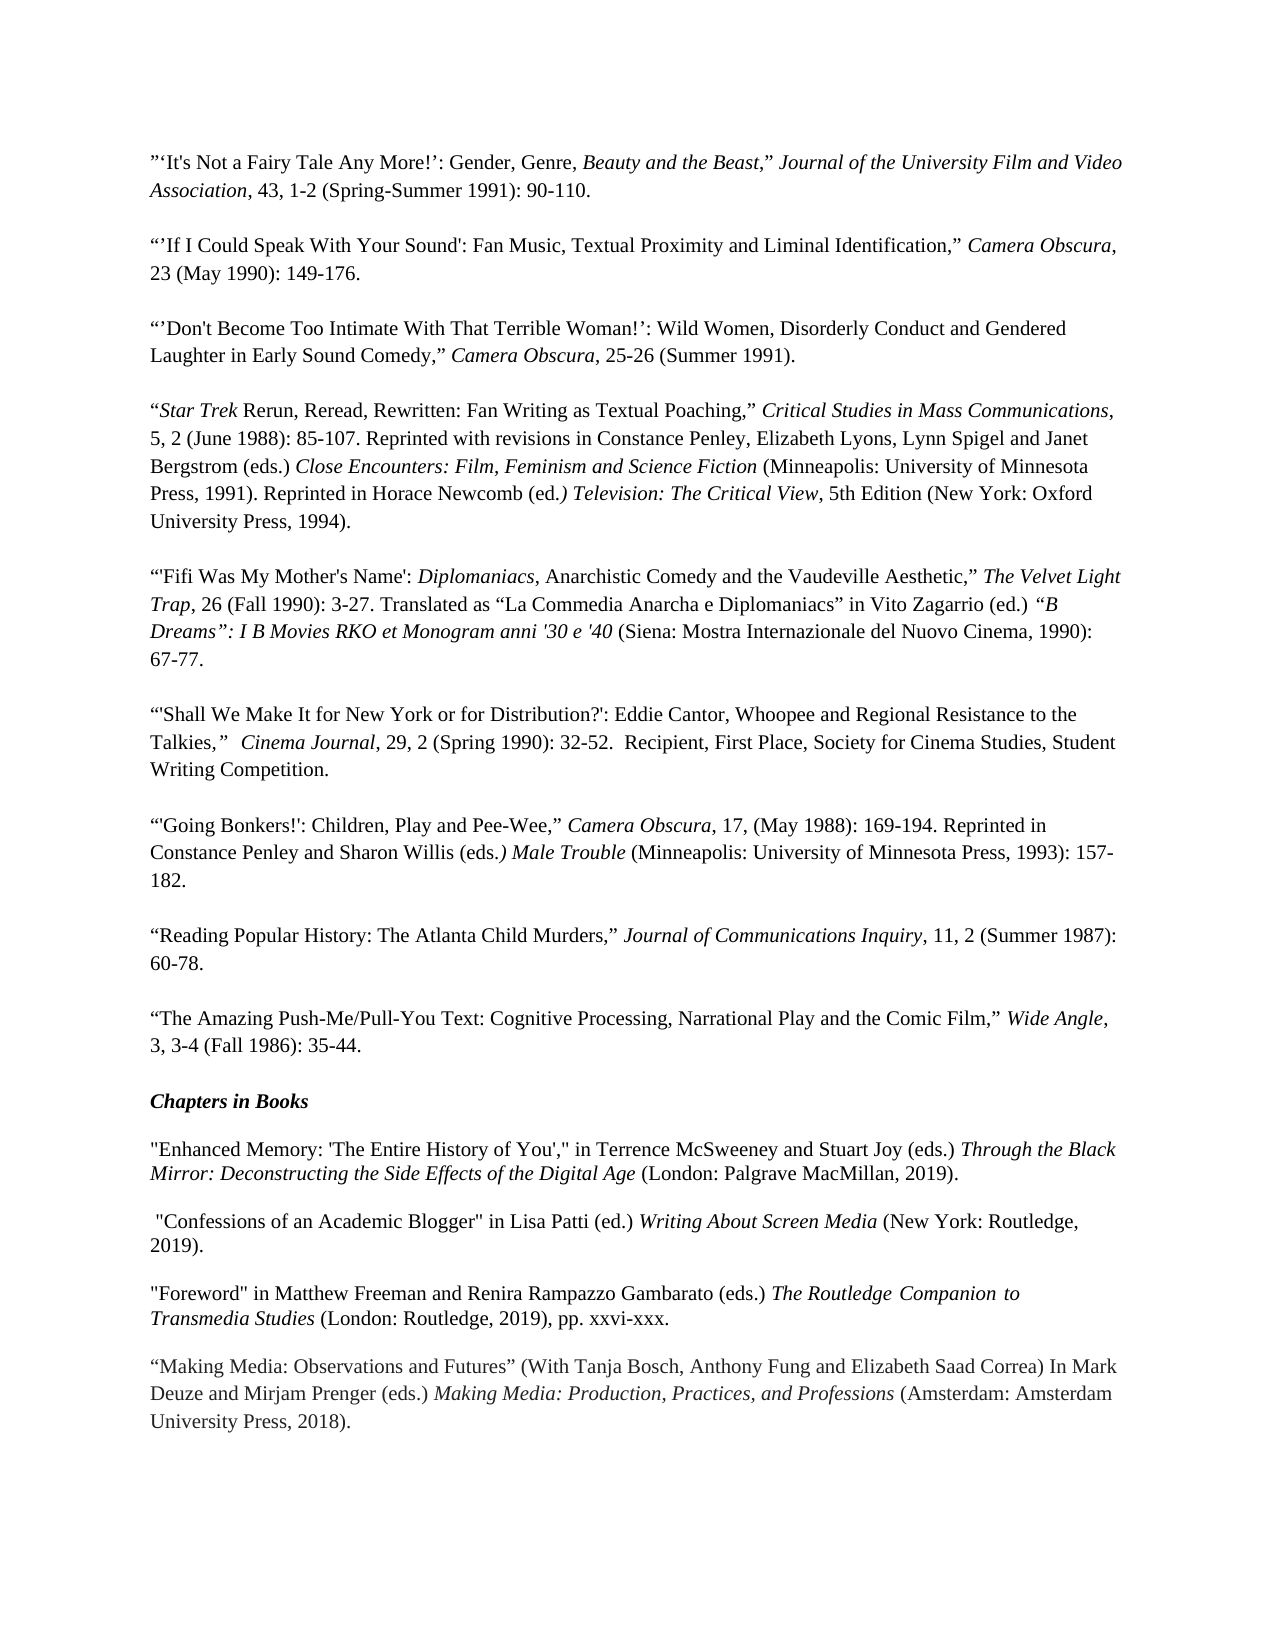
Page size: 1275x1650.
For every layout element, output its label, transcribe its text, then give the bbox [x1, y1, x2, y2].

text Chapters in Books [150, 1061, 1125, 1113]
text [150, 150, 1125, 1057]
text “Making Media: Observations and Futures” (With Tanja Bosch, Anthony Fung and Elizabeth Saad Correa) In Mark Deuze and Mirjam Prenger (eds.) Making Media: Production, Practices, and Professions (Amsterdam: Amsterdam University Press, 2018). [150, 1353, 1125, 1433]
text "Confessions of an Academic Blogger" in Lisa Patti (ed.) Writing About Screen Media (New York: Routledge, 2019). [150, 1209, 1125, 1257]
text "Enhanced Memory: 'The Entire History of You'," in Terrence McSweeney and Stuart Joy (eds.) Through the Black Mirror: Deconstructing the Side Effects of the Digital Age (London: Palgrave MacMillan, 2019). [150, 1137, 1125, 1185]
text "Foreword" in Matthew Freeman and Renira Rampazzo Gambarato (eds.) The Routledge Companion to Transmedia Studies (London: Routledge, 2019), pp. xxvi-xxx. [150, 1281, 1125, 1329]
